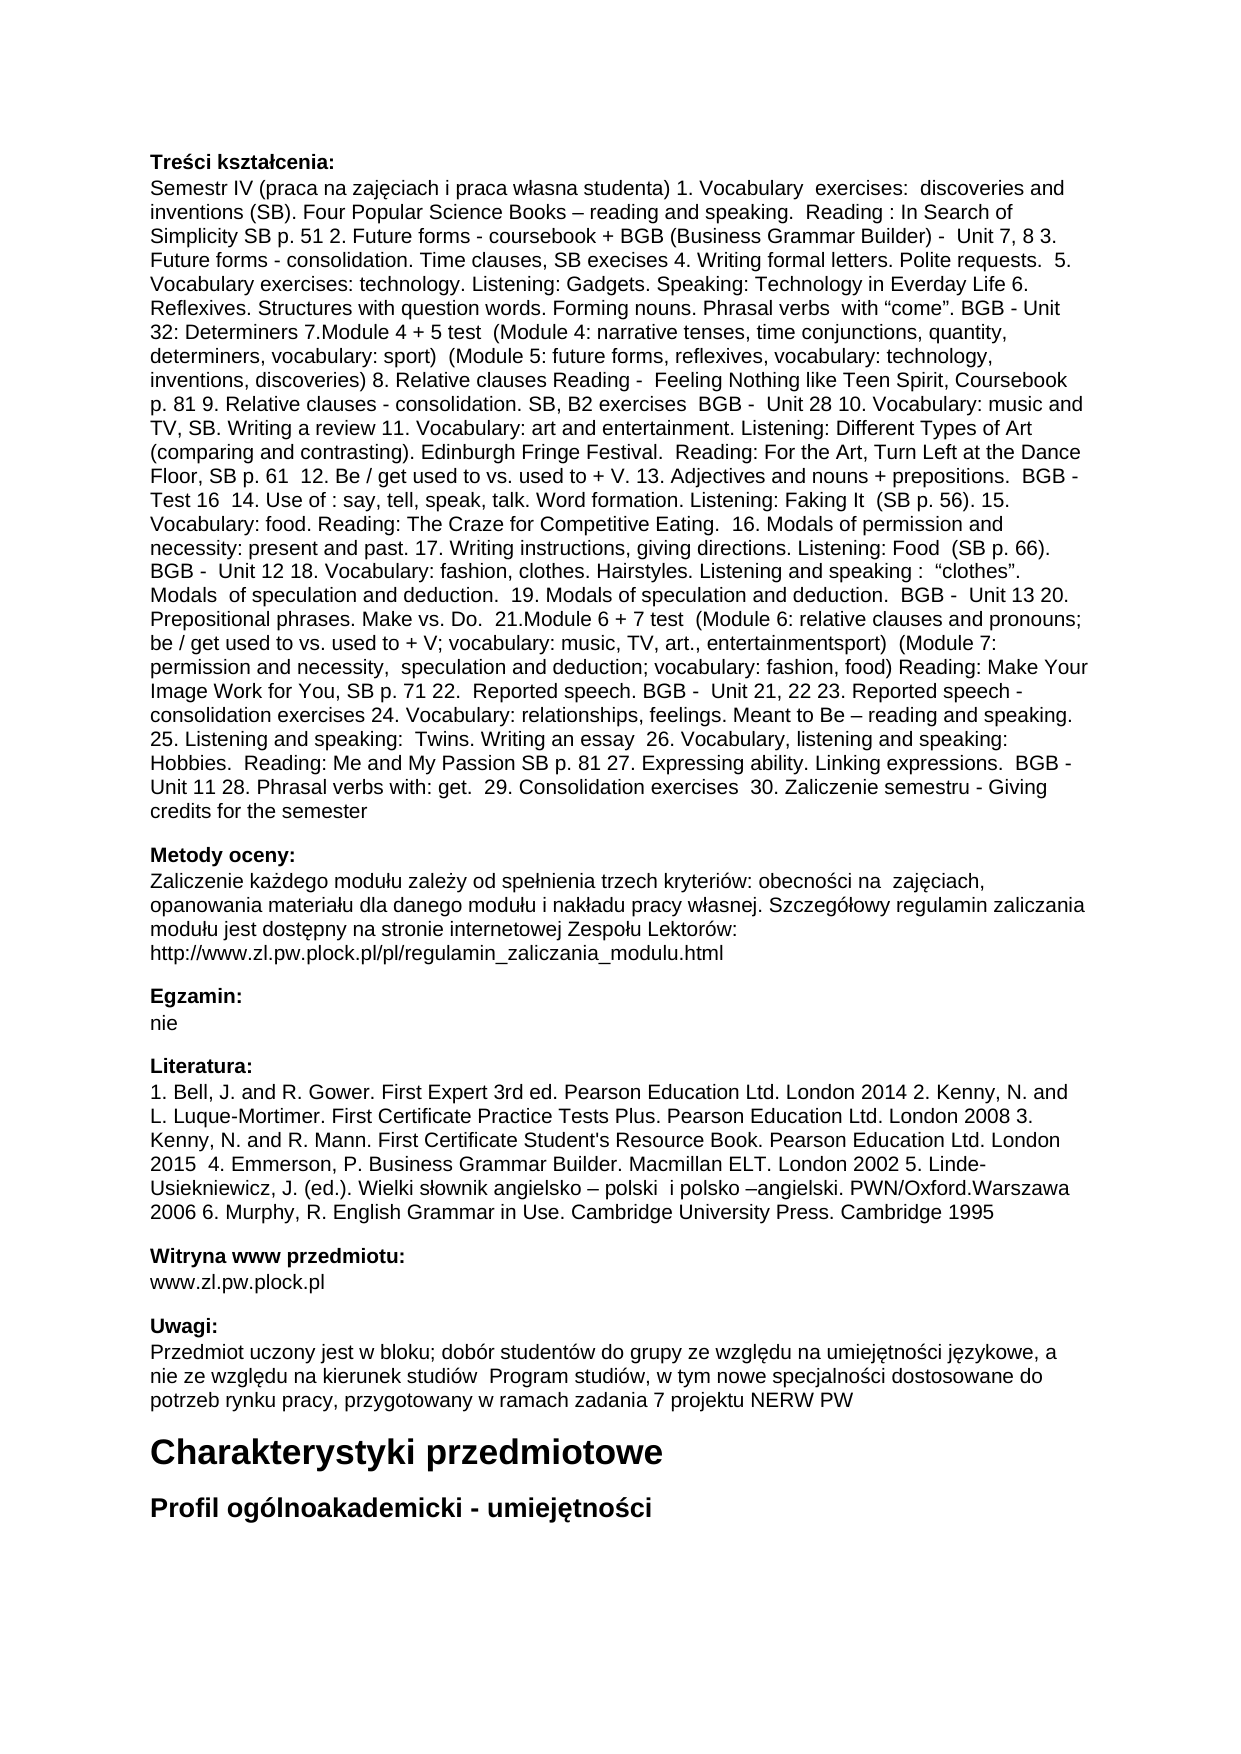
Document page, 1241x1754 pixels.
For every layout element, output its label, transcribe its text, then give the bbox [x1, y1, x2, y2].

text Literatura: [150, 1054, 1090, 1078]
text Zaliczenie każdego modułu zależy od spełnienia trzech kryteriów: obecności na zajęciach, opanowania materiału dla danego modułu i nakładu pracy własnej. Szczegółowy regulamin zaliczania modułu jest dostępny na stronie internetowej Zespołu Lektorów: http://www.zl.pw.plock.pl/pl/regulamin_zaliczania_modulu.html [150, 869, 1090, 964]
subtitle Charakterystyki przedmiotowe [150, 1431, 1090, 1472]
text Witryna www przedmiotu: [150, 1244, 1090, 1268]
text Egzamin: [150, 984, 1090, 1008]
text Uwagi: [150, 1313, 1090, 1337]
text nie [150, 1010, 1090, 1034]
text Semestr IV (praca na zajęciach i praca własna studenta) 1. Vocabulary exercises: discoveries and inventions (SB). Four Popular Science Books – reading and speaking. Reading : In Search of Simplicity SB p. 51 2. Future forms - coursebook + BGB (Business Grammar Builder) - Unit 7, 8 3. Future forms - consolidation. Time clauses, SB execises 4. Writing formal letters. Polite requests. 5. Vocabulary exercises: technology. Listening: Gadgets. Speaking: Technology in Everday Life 6. Reflexives. Structures with question words. Forming nouns. Phrasal verbs with “come”. BGB - Unit 32: Determiners 7.Module 4 + 5 test (Module 4: narrative tenses, time conjunctions, quantity, determiners, vocabulary: sport) (Module 5: future forms, reflexives, vocabulary: technology, inventions, discoveries) 8. Relative clauses Reading - Feeling Nothing like Teen Spirit, Coursebook p. 81 9. Relative clauses - consolidation. SB, B2 exercises BGB - Unit 28 10. Vocabulary: music and TV, SB. Writing a review 11. Vocabulary: art and entertainment. Listening: Different Types of Art (comparing and contrasting). Edinburgh Fringe Festival. Reading: For the Art, Turn Left at the Dance Floor, SB p. 61 12. Be / get used to vs. used to + V. 13. Adjectives and nouns + prepositions. BGB - Test 16 14. Use of : say, tell, speak, talk. Word formation. Listening: Faking It (SB p. 56). 15. Vocabulary: food. Reading: The Craze for Competitive Eating. 16. Modals of permission and necessity: present and past. 17. Writing instructions, giving directions. Listening: Food (SB p. 66). BGB - Unit 12 18. Vocabulary: fashion, clothes. Hairstyles. Listening and speaking : “clothes”. Modals of speculation and deduction. 19. Modals of speculation and deduction. BGB - Unit 13 20. Prepositional phrases. Make vs. Do. 21.Module 6 + 7 test (Module 6: relative clauses and pronouns; be / get used to vs. used to + V; vocabulary: music, TV, art., entertainmentsport) (Module 7: permission and necessity, speculation and deduction; vocabulary: fashion, food) Reading: Make Your Image Work for You, SB p. 71 22. Reported speech. BGB - Unit 21, 22 23. Reported speech - consolidation exercises 24. Vocabulary: relationships, feelings. Meant to Be – reading and speaking. 25. Listening and speaking: Twins. Writing an essay 26. Vocabulary, listening and speaking: Hobbies. Reading: Me and My Passion SB p. 81 27. Expressing ability. Linking expressions. BGB - Unit 11 28. Phrasal verbs with: get. 29. Consolidation exercises 30. Zaliczenie semestru - Giving credits for the semester [150, 176, 1090, 823]
text www.zl.pw.plock.pl [150, 1270, 1090, 1294]
text Metody oceny: [150, 843, 1090, 867]
text Przedmiot uczony jest w bloku; dobór studentów do grupy ze względu na umiejętności językowe, a nie ze względu na kierunek studiów Program studiów, w tym nowe specjalności dostosowane do potrzeb rynku pracy, przygotowany w ramach zadania 7 projektu NERW PW [150, 1339, 1090, 1411]
text 1. Bell, J. and R. Gower. First Expert 3rd ed. Pearson Education Ltd. London 2014 2. Kenny, N. and L. Luque-Mortimer. First Certificate Practice Tests Plus. Pearson Education Ltd. London 2008 3. Kenny, N. and R. Mann. First Certificate Student's Resource Book. Pearson Education Ltd. London 2015 4. Emmerson, P. Business Grammar Builder. Macmillan ELT. London 2002 5. Linde-Usiekniewicz, J. (ed.). Wielki słownik angielsko – polski i polsko –angielski. PWN/Oxford.Warszawa 2006 6. Murphy, R. English Grammar in Use. Cambridge University Press. Cambridge 1995 [150, 1080, 1090, 1224]
subtitle Profil ogólnoakademicki - umiejętności [150, 1492, 1090, 1523]
text Treści kształcenia: [150, 150, 1090, 174]
